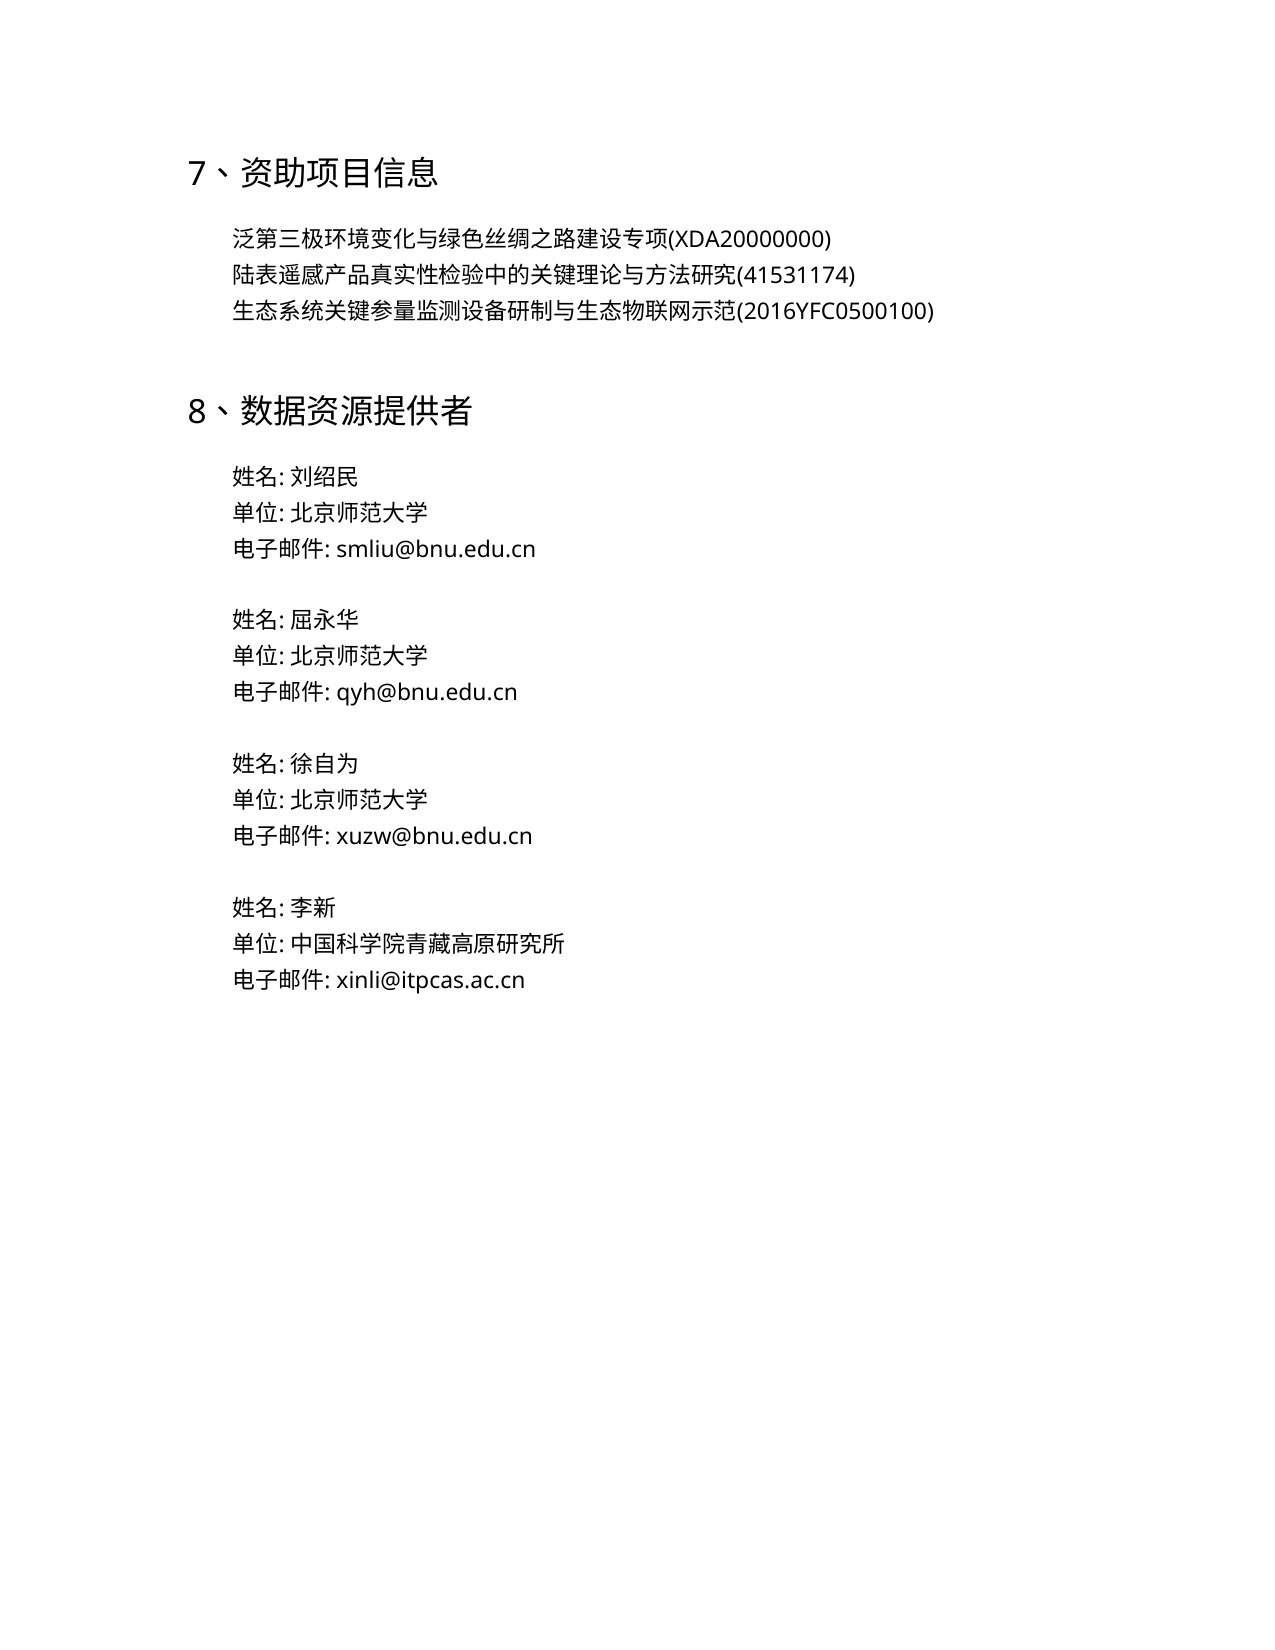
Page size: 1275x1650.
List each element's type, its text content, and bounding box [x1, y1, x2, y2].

text 姓名: 刘绍民 单位: 北京师范大学 电子邮件: smliu@bnu.edu.cn 姓名: 屈永华 单位: 北京师范大学 电子邮件: qyh@bnu.edu.cn 姓名: 徐自为 单位: 北京师范大学 电子邮件: xuzw@bnu.edu.cn 姓名: 李新 单位: 中国科学院青藏高原研究所 电子邮件: xinli@itpcas.ac.cn [232, 461, 1087, 1067]
text 7、资助项目信息 [187, 150, 1087, 195]
text 泛第三极环境变化与绿色丝绸之路建设专项(XDA20000000) 陆表遥感产品真实性检验中的关键理论与方法研究(41531174) 生态系统关键参量监测设备研制与生态物联网示范(2016YFC0500100) [232, 223, 1087, 362]
text 8、数据资源提供者 [187, 388, 1087, 433]
